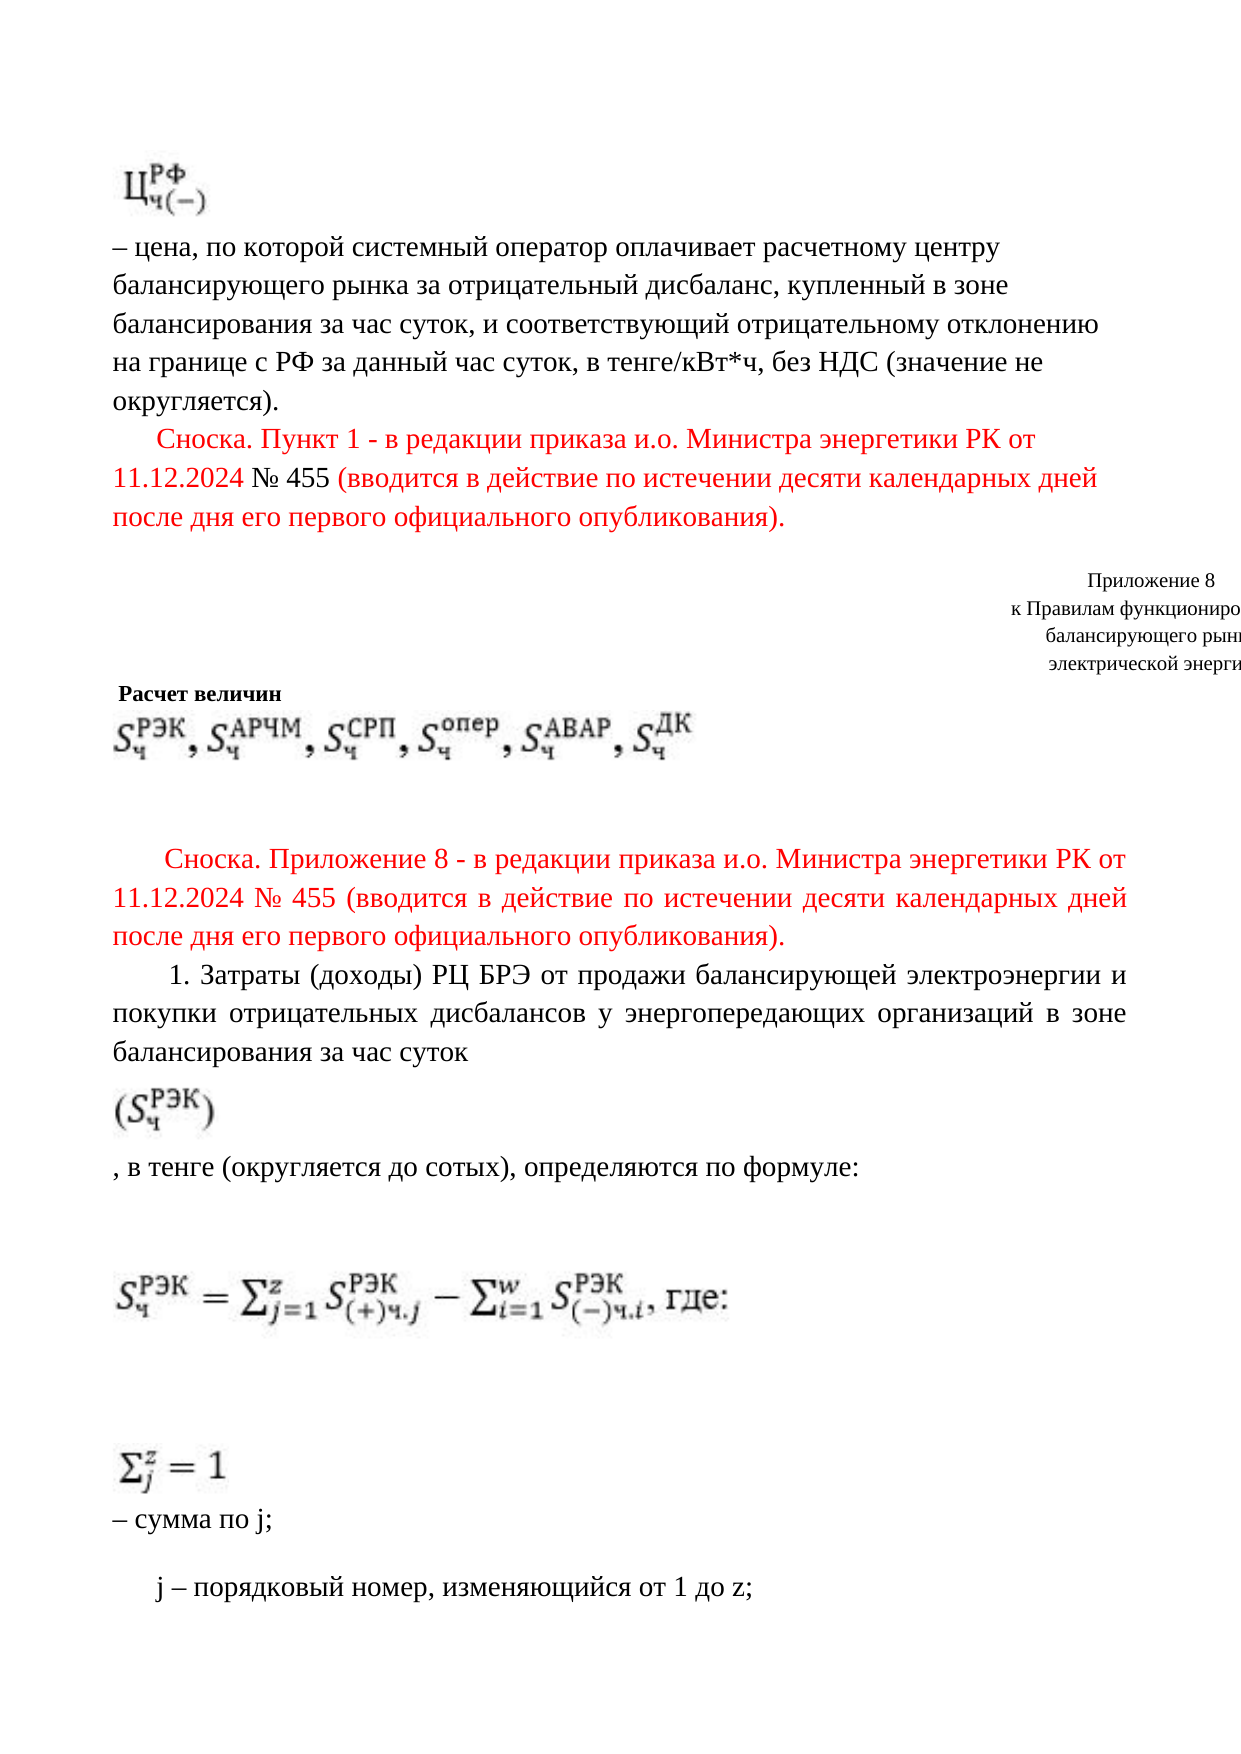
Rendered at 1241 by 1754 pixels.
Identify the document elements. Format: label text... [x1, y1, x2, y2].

picture [112, 1443, 230, 1498]
picture [112, 710, 707, 777]
text j – порядковый номер, изменяющийся от 1 до z; [112, 1569, 1128, 1603]
text 1. Затраты (доходы) РЦ БРЭ от продажи балансирующей электроэнергии и покупки отрицательных дисбалансов у энергопередающих организаций в зоне балансирования за час суток [112, 957, 1128, 1067]
text – цена, по которой системный оператор оплачивает расчетному центру балансирующего рынка за отрицательный дисбаланс, купленный в зоне балансирования за час суток, и соответствующий отрицательному отклонению на границе с РФ за данный час суток, в тенге/кВт*ч, без НДС (значение не округляется). Сноска. Пункт 1 - в редакции приказа и.о. Министра энергетики РК от 11.12.2024 № 455 (вводится в действие по истечении десяти календарных дней после дня его первого официального опубликования). [112, 229, 1128, 562]
text , в тенге (округляется до сотых), определяются по формуле: [112, 1149, 1128, 1213]
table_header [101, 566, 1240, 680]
picture [112, 1255, 740, 1341]
picture [112, 150, 211, 225]
text Сноска. Приложение 8 - в редакции приказа и.о. Министра энергетики РК от 11.12.2024 № 455 (вводится в действие по истечении десяти календарных дней после дня его первого официального опубликования). [112, 841, 1128, 952]
text Расчет величин [112, 680, 1128, 706]
text – сумма по j; [112, 1502, 1128, 1565]
picture [112, 1072, 221, 1146]
